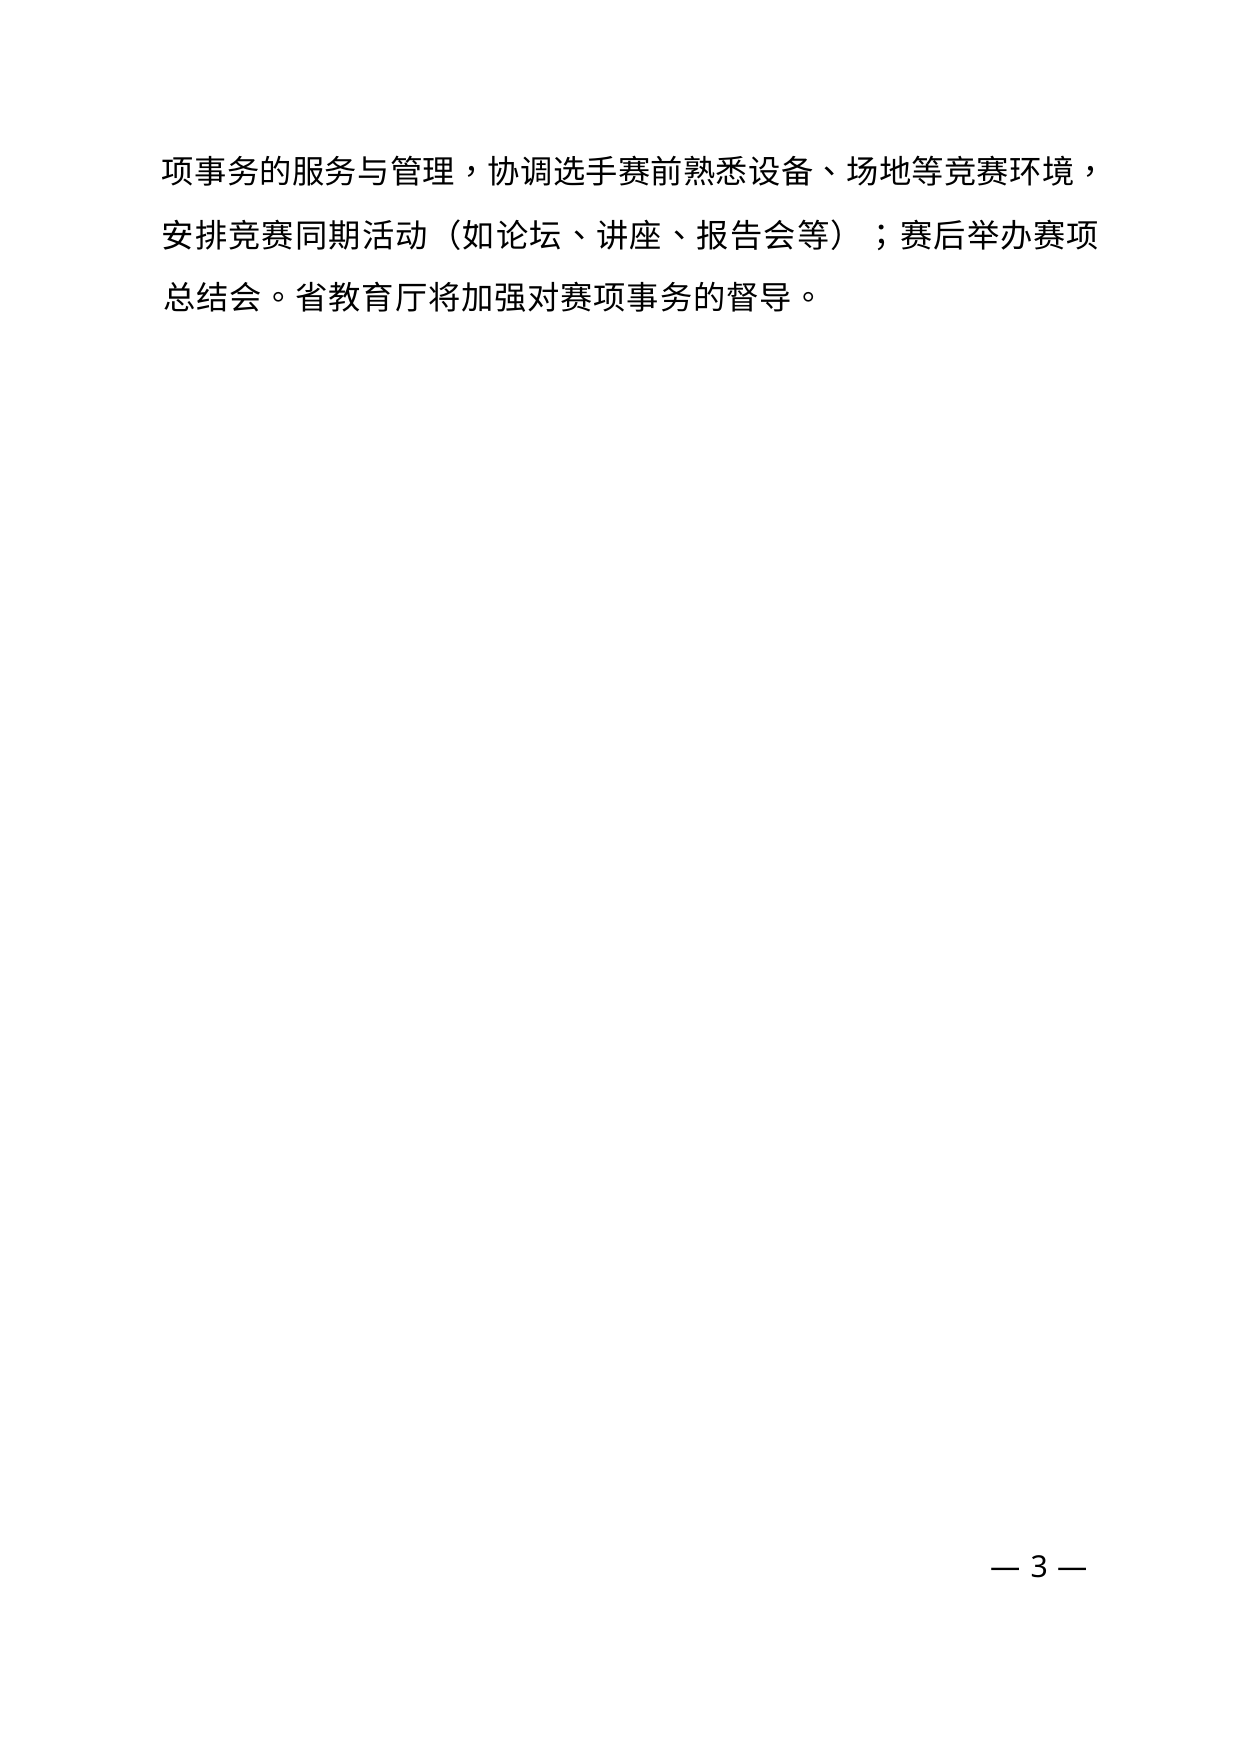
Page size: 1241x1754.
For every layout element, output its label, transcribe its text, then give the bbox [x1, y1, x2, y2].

text 总结会。省教育厅将加强对赛项事务的督导。 [163, 276, 1109, 318]
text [162, 149, 1109, 257]
